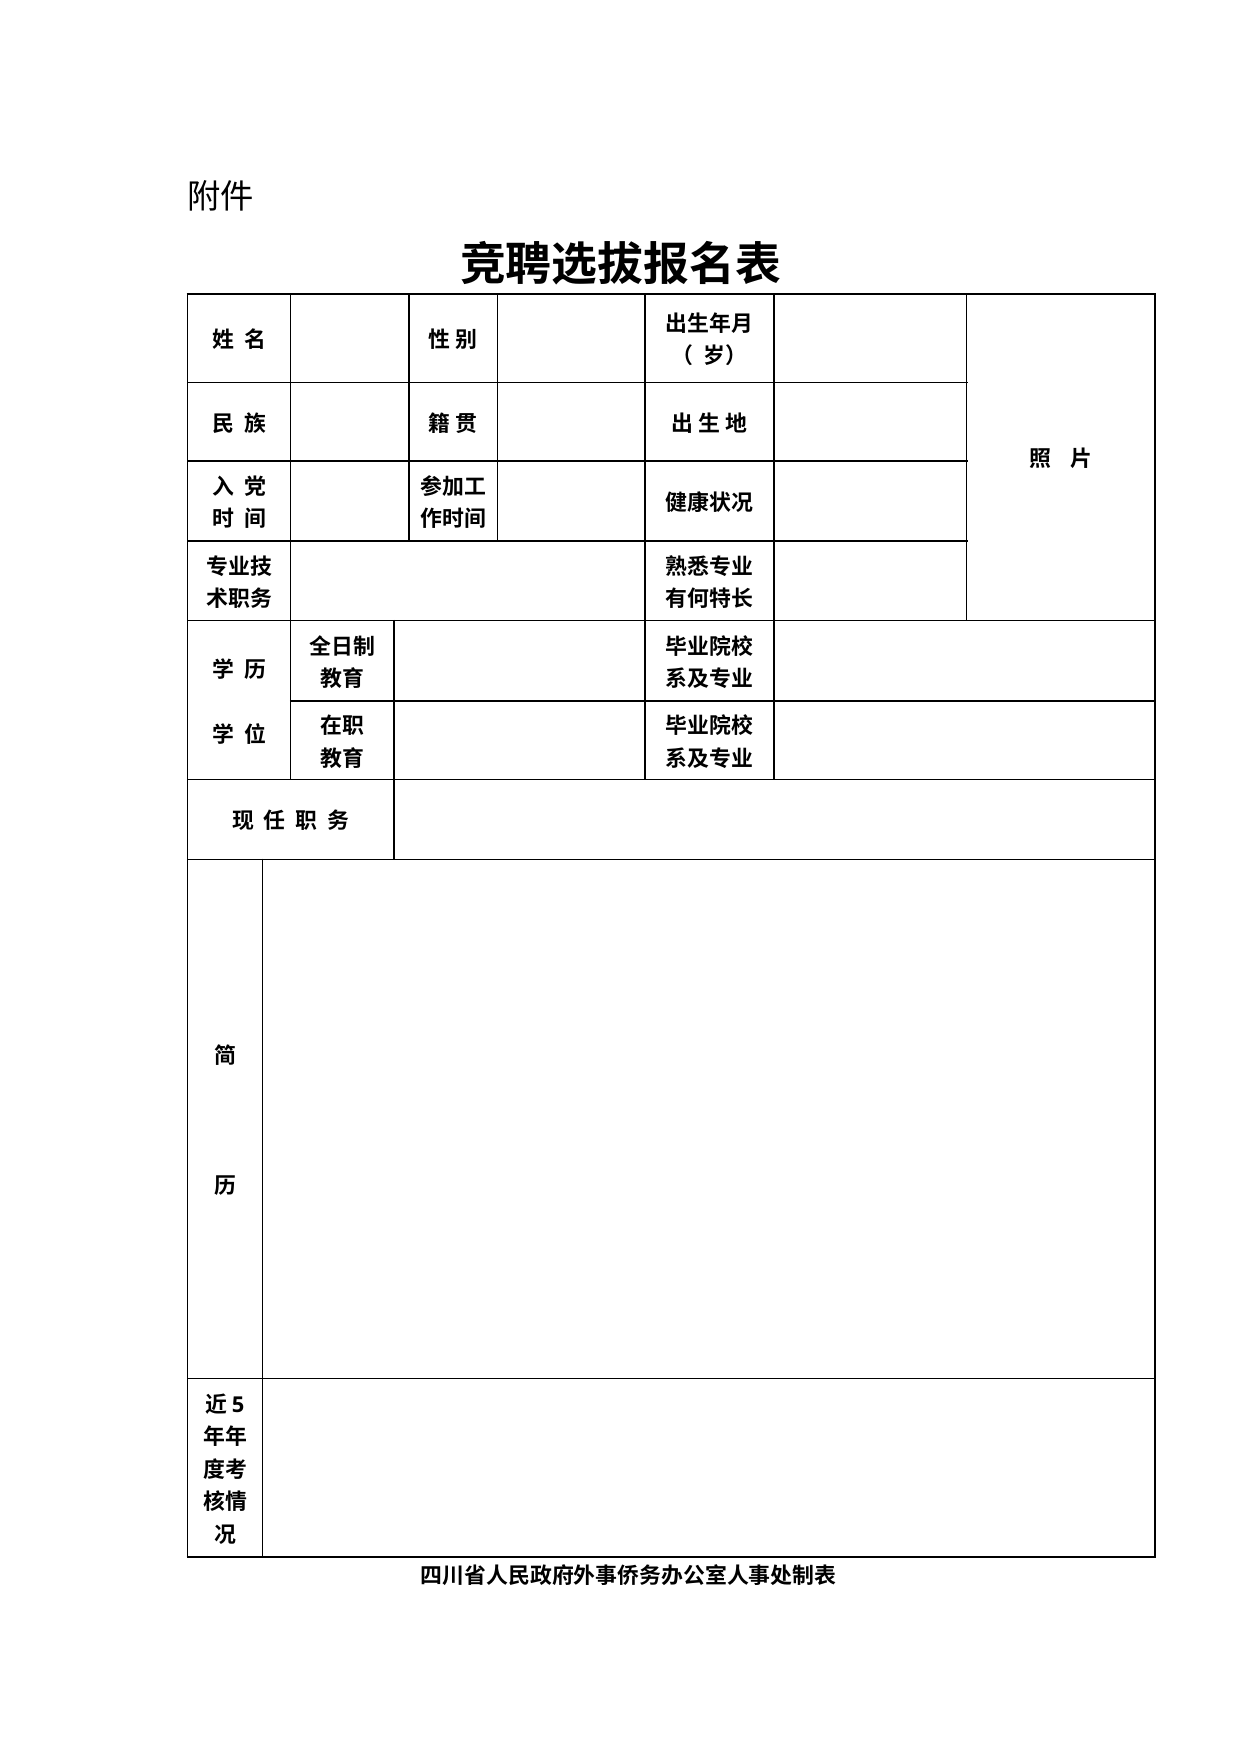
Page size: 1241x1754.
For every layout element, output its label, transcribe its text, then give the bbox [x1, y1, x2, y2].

table_cell 在职 教育 [291, 702, 393, 779]
table_cell 民 族 [188, 383, 290, 460]
table_cell [395, 702, 644, 779]
text 附件 [187, 162, 1053, 227]
table_header 性 别 [410, 295, 497, 381]
table_header 照 片 [967, 295, 1154, 620]
table_cell [775, 621, 1154, 700]
table_cell 简 历 [188, 860, 262, 1378]
table_cell [775, 383, 966, 460]
table_cell [775, 462, 966, 540]
table_cell [263, 860, 1154, 1378]
table_cell [498, 383, 644, 460]
table_cell [291, 462, 408, 540]
table_cell 学 历 学 位 [188, 621, 290, 779]
table_cell 毕业院校 系及专业 [646, 702, 773, 779]
table_cell 健康状况 [646, 462, 773, 540]
table_cell [263, 1379, 1154, 1556]
table_cell 熟悉专业 有何特长 [646, 542, 773, 620]
table_cell [395, 780, 1154, 858]
table_cell [775, 702, 1154, 779]
text 竞聘选拔报名表 [187, 227, 1053, 293]
table_header [291, 295, 408, 381]
table_header 姓 名 [188, 295, 290, 381]
table_cell 籍 贯 [410, 383, 497, 460]
table_cell [291, 542, 644, 620]
table_header [775, 295, 966, 381]
table_header [498, 295, 644, 381]
table_cell [498, 462, 644, 540]
table_header 出生年月 （ 岁） [646, 295, 773, 381]
table_cell 出 生 地 [646, 383, 773, 460]
table_cell 入 党 时 间 [188, 462, 290, 540]
table_cell 专业技 术职务 [188, 542, 290, 620]
table_cell 近5年年度考核情况 [188, 1379, 262, 1556]
table_cell 现 任 职 务 [188, 780, 393, 858]
table_cell 全日制 教育 [291, 621, 393, 700]
table_cell [775, 542, 966, 620]
table_cell [291, 383, 408, 460]
table_cell 毕业院校 系及专业 [646, 621, 773, 700]
table_cell [395, 621, 644, 700]
text 四川省人民政府外事侨务办公室人事处制表 [187, 1558, 1053, 1590]
table_cell 参加工 作时间 [410, 462, 497, 540]
